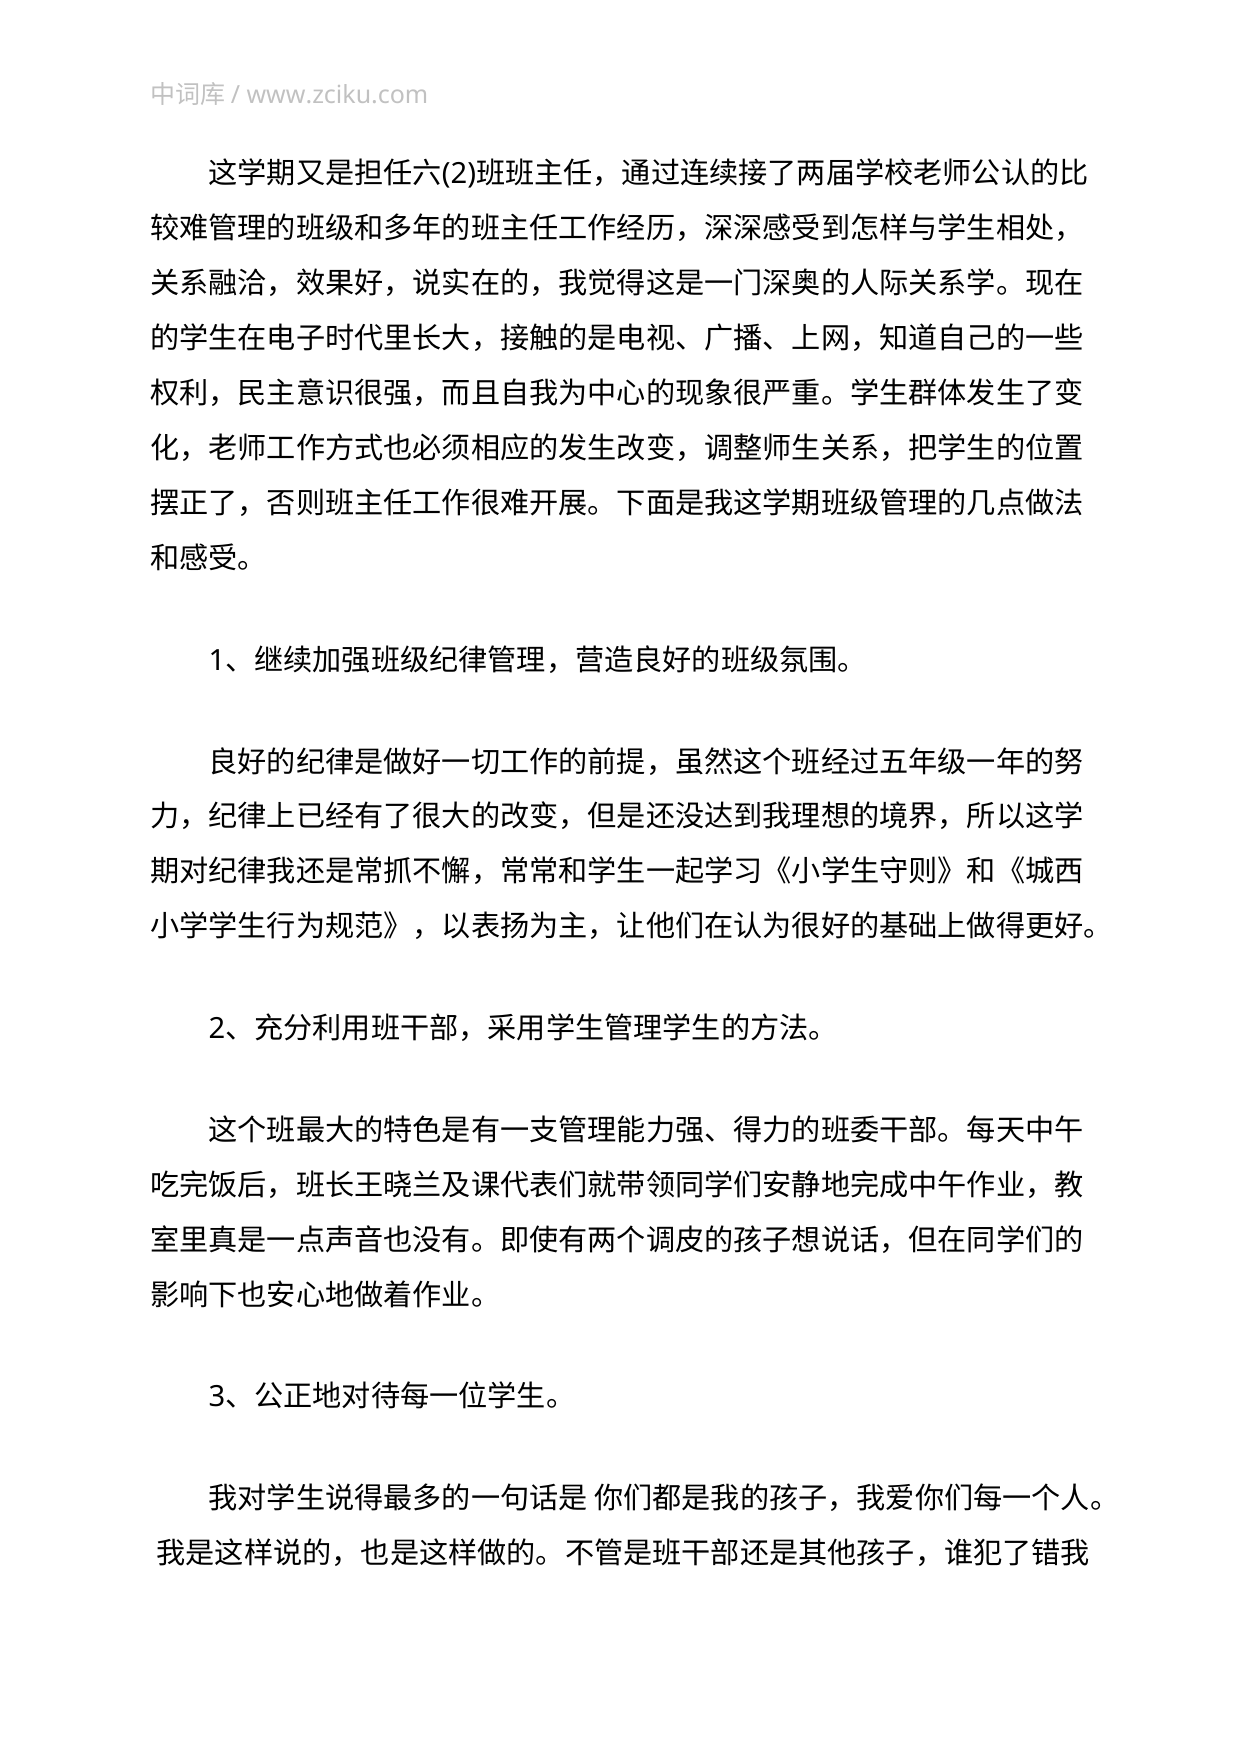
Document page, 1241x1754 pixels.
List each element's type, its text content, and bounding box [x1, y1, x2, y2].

text 这学期又是担任六(2)班班主任，通过连续接了两届学校老师公认的比较难管理的班级和多年的班主任工作经历，深深感受到怎样与学生相处，关系融洽，效果好，说实在的，我觉得这是一门深奥的人际关系学。现在的学生在电子时代里长大，接触的是电视、广播、上网，知道自己的一些权利，民主意识很强，而且自我为中心的现象很严重。学生群体发生了变化，老师工作方式也必须相应的发生改变，调整师生关系，把学生的位置摆正了，否则班主任工作很难开展。下面是我这学期班级管理的几点做法和感受。 [150, 150, 1090, 577]
text 这个班最大的特色是有一支管理能力强、得力的班委干部。每天中午吃完饭后，班长王晓兰及课代表们就带领同学们安静地完成中午作业，教室里真是一点声音也没有。即使有两个调皮的孩子想说话，但在同学们的影响下也安心地做着作业。 [150, 1107, 1090, 1313]
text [150, 1475, 1090, 1572]
text 3、公正地对待每一位学生。 [150, 1373, 1090, 1415]
text 良好的纪律是做好一切工作的前提，虽然这个班经过五年级一年的努力，纪律上已经有了很大的改变，但是还没达到我理想的境界，所以这学期对纪律我还是常抓不懈，常常和学生一起学习《小学生守则》和《城西小学学生行为规范》，以表扬为主，让他们在认为很好的基础上做得更好。 [150, 738, 1090, 945]
text 1、继续加强班级纪律管理，营造良好的班级氛围。 [150, 636, 1090, 678]
text 2、充分利用班干部，采用学生管理学生的方法。 [150, 1004, 1090, 1047]
